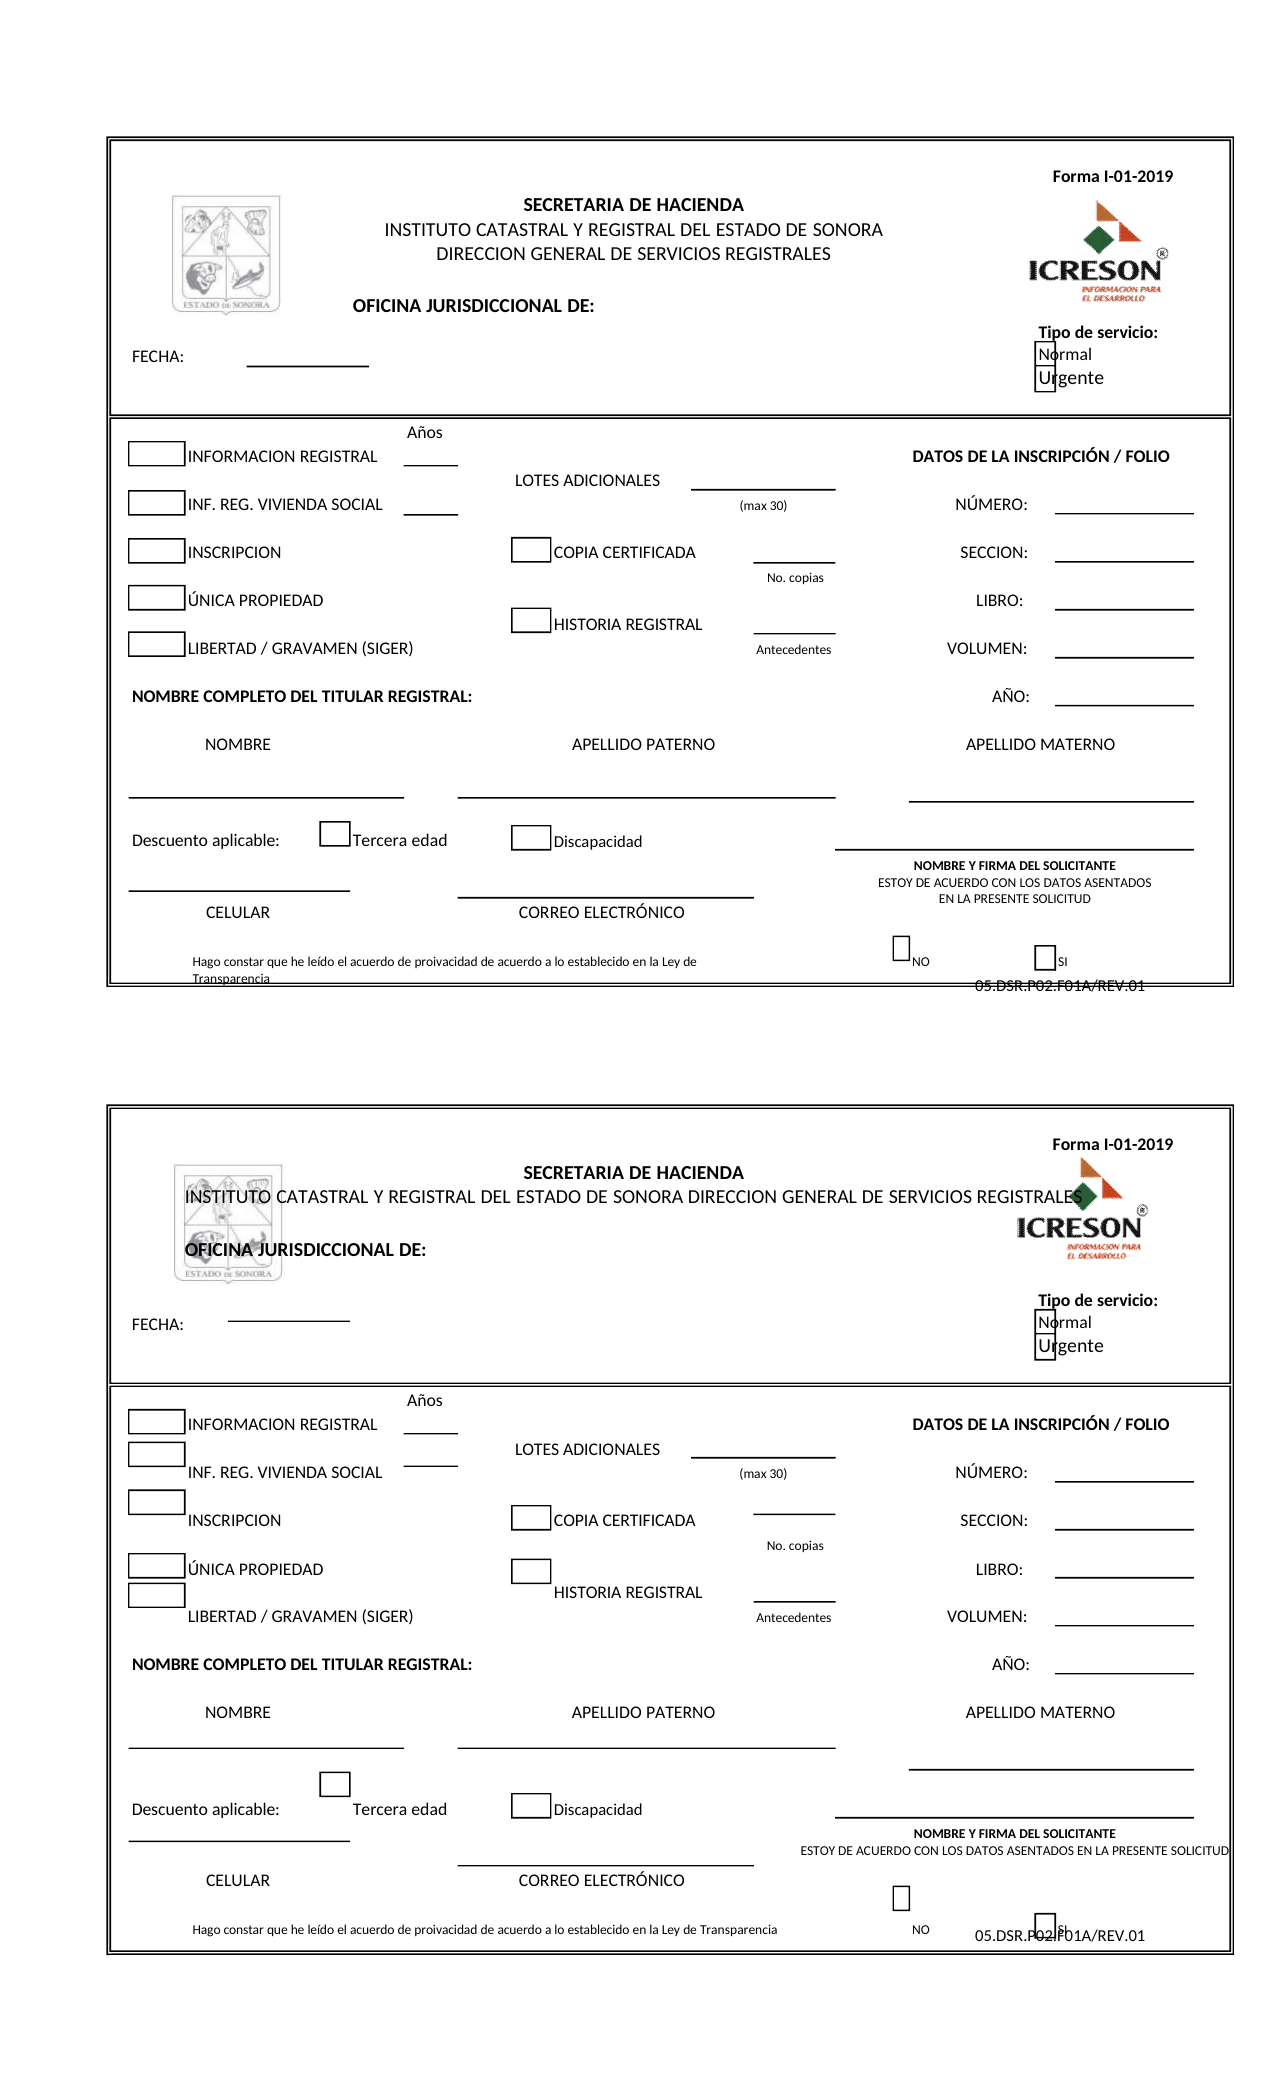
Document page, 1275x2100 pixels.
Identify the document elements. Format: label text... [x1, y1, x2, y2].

text 05.DSR.P02.F01A/REV.01 [117, 1896, 1145, 1946]
text 05.DSR.P02.F01A/REV.01 [117, 946, 1145, 996]
picture [173, 1163, 284, 1285]
picture [171, 194, 282, 316]
picture [1017, 1156, 1151, 1260]
picture [1028, 200, 1172, 303]
picture [278, 1192, 284, 1202]
